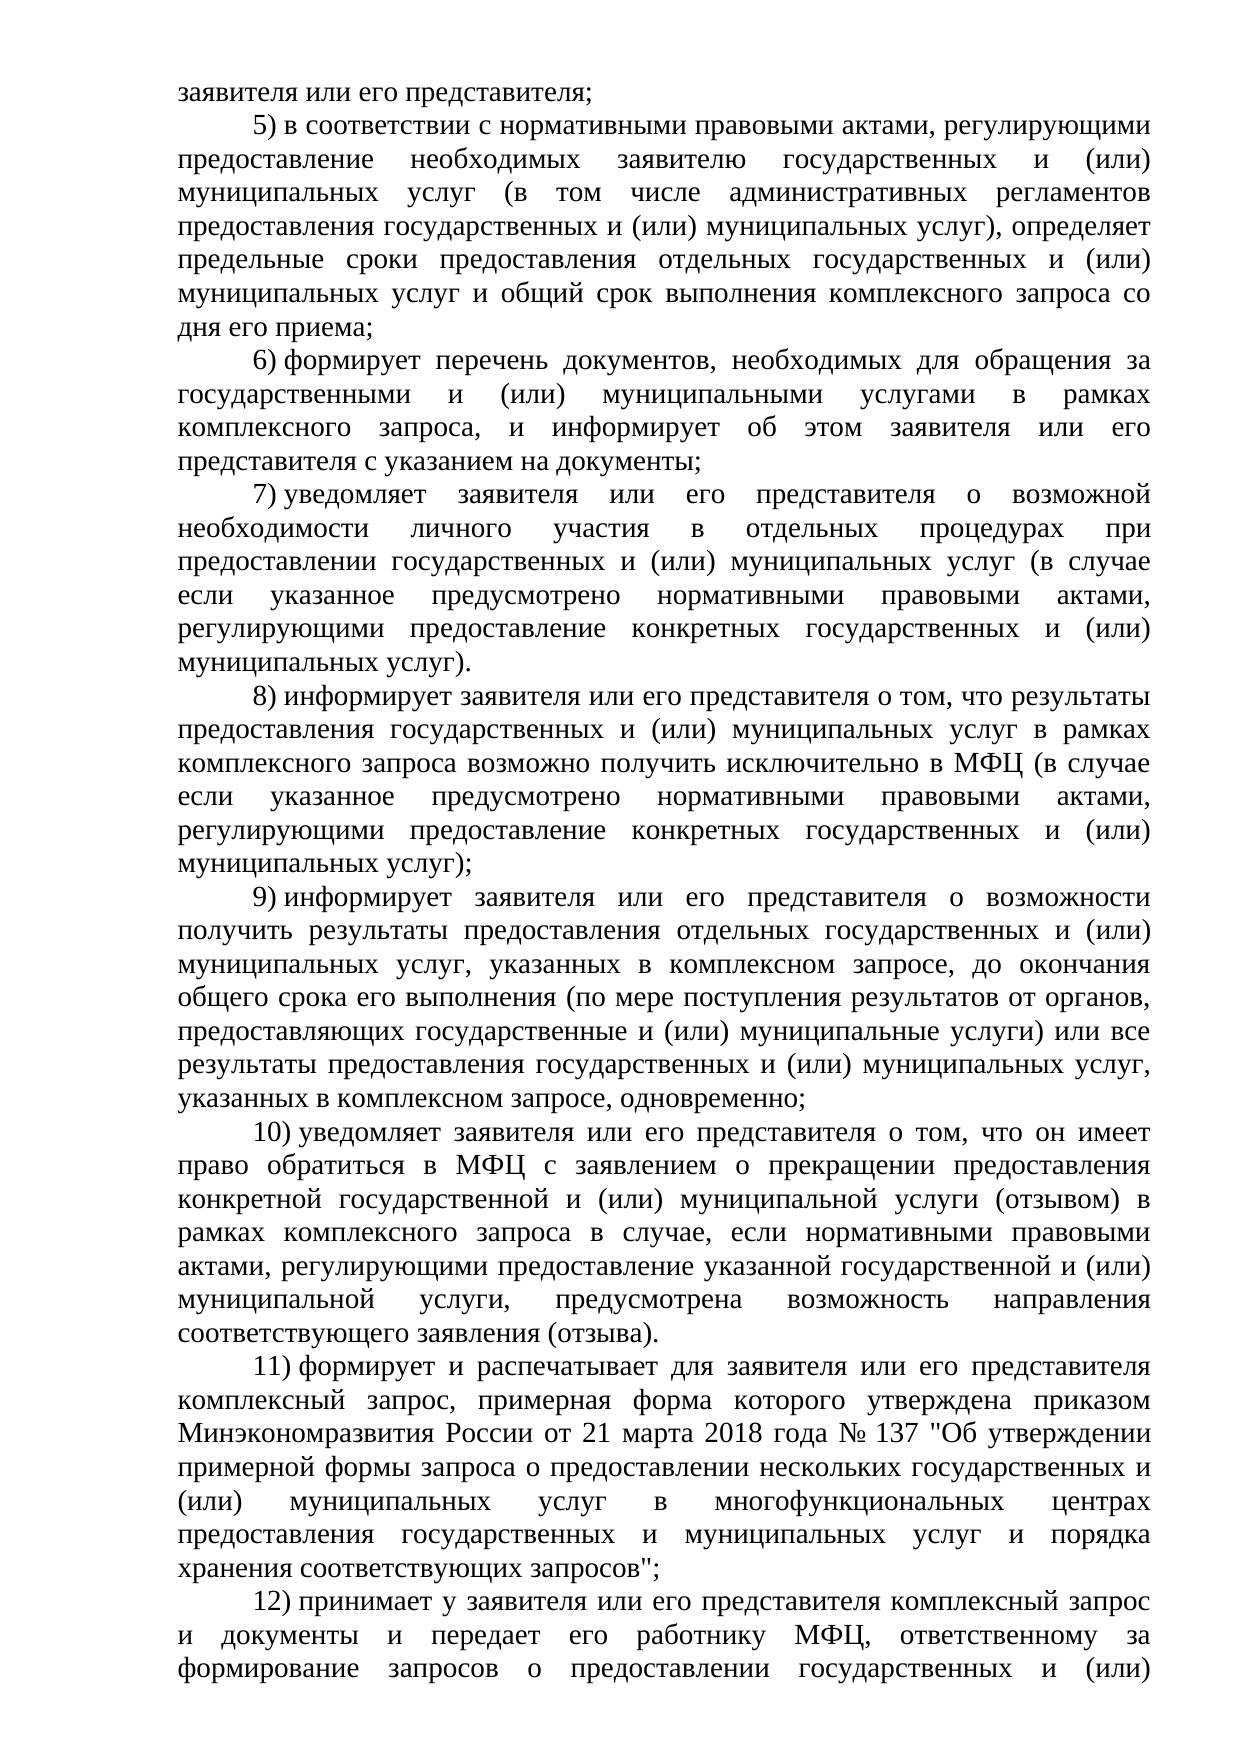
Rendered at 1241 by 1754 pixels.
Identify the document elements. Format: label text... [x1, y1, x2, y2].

text 7) уведомляет заявителя или его представителя о возможной необходимости личного участия в отдельных процедурах при предоставлении государственных и (или) муниципальных услуг (в случае если указанное предусмотрено нормативными правовыми актами, регулирующими предоставление конкретных государственных и (или) муниципальных услуг). [177, 476, 1152, 678]
text 9) информирует заявителя или его представителя о возможности получить результаты предоставления отдельных государственных и (или) муниципальных услуг, указанных в комплексном запросе, до окончания общего срока его выполнения (по мере поступления результатов от органов, предоставляющих государственные и (или) муниципальные услуги) или все результаты предоставления государственных и (или) муниципальных услуг, указанных в комплексном запросе, одновременно; [177, 879, 1152, 1114]
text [177, 1583, 1152, 1684]
text 11) формирует и распечатывает для заявителя или его представителя комплексный запрос, примерная форма которого утверждена приказом Минэкономразвития России от 21 марта 2018 года № 137 "Об утверждении примерной формы запроса о предоставлении нескольких государственных и (или) муниципальных услуг в многофункциональных центрах предоставления государственных и муниципальных услуг и порядка хранения соответствующих запросов"; [177, 1348, 1152, 1583]
text 8) информирует заявителя или его представителя о том, что результаты предоставления государственных и (или) муниципальных услуг в рамках комплексного запроса возможно получить исключительно в МФЦ (в случае если указанное предусмотрено нормативными правовыми актами, регулирующими предоставление конкретных государственных и (или) муниципальных услуг); [177, 678, 1152, 879]
text 6) формирует перечень документов, необходимых для обращения за государственными и (или) муниципальными услугами в рамках комплексного запроса, и информирует об этом заявителя или его представителя с указанием на документы; [177, 342, 1152, 476]
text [177, 74, 1152, 107]
text 5) в соответствии с нормативными правовыми актами, регулирующими предоставление необходимых заявителю государственных и (или) муниципальных услуг (в том числе административных регламентов предоставления государственных и (или) муниципальных услуг), определяет предельные сроки предоставления отдельных государственных и (или) муниципальных услуг и общий срок выполнения комплексного запроса со дня его приема; [177, 107, 1152, 342]
text 10) уведомляет заявителя или его представителя о том, что он имеет право обратиться в МФЦ с заявлением о прекращении предоставления конкретной государственной и (или) муниципальной услуги (отзывом) в рамках комплексного запроса в случае, если нормативными правовыми актами, регулирующими предоставление указанной государственной и (или) муниципальной услуги, предусмотрена возможность направления соответствующего заявления (отзыва). [177, 1114, 1152, 1348]
